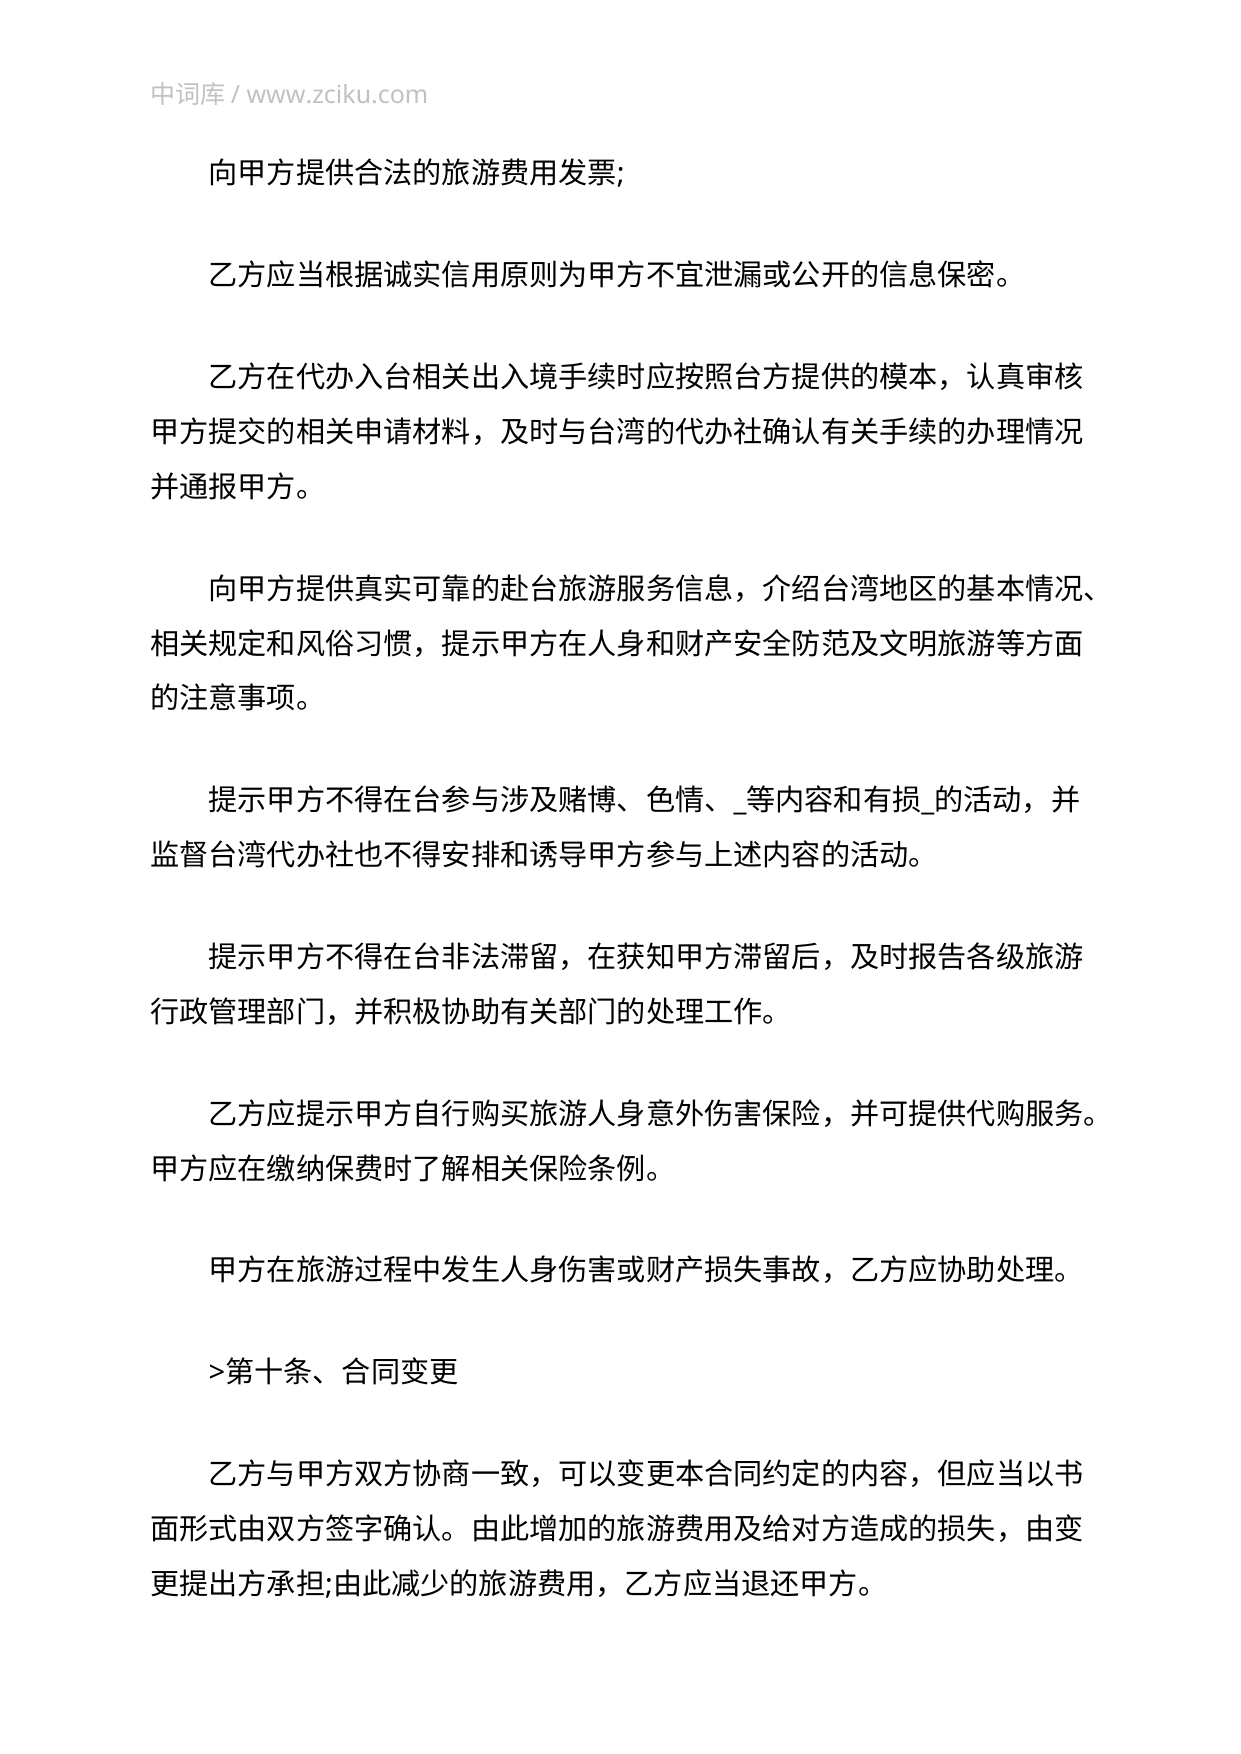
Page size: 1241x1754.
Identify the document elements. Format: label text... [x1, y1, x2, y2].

text 乙方应提示甲方自行购买旅游人身意外伤害保险，并可提供代购服务。甲方应在缴纳保费时了解相关保险条例。 [150, 1090, 1090, 1187]
text >第十条、合同变更 [150, 1349, 1090, 1391]
text 乙方在代办入台相关出入境手续时应按照台方提供的模本，认真审核甲方提交的相关申请材料，及时与台湾的代办社确认有关手续的办理情况并通报甲方。 [150, 354, 1090, 506]
text 提示甲方不得在台非法滞留，在获知甲方滞留后，及时报告各级旅游行政管理部门，并积极协助有关部门的处理工作。 [150, 934, 1090, 1031]
text 向甲方提供真实可靠的赴台旅游服务信息，介绍台湾地区的基本情况、相关规定和风俗习惯，提示甲方在人身和财产安全防范及文明旅游等方面的注意事项。 [150, 565, 1090, 717]
text 乙方与甲方双方协商一致，可以变更本合同约定的内容，但应当以书面形式由双方签字确认。由此增加的旅游费用及给对方造成的损失，由变更提出方承担;由此减少的旅游费用，乙方应当退还甲方。 [150, 1451, 1090, 1603]
text 提示甲方不得在台参与涉及赌博、色情、_等内容和有损_的活动，并监督台湾代办社也不得安排和诱导甲方参与上述内容的活动。 [150, 777, 1090, 874]
text 甲方在旅游过程中发生人身伤害或财产损失事故，乙方应协助处理。 [150, 1247, 1090, 1289]
text 乙方应当根据诚实信用原则为甲方不宜泄漏或公开的信息保密。 [150, 252, 1090, 294]
text 向甲方提供合法的旅游费用发票; [150, 150, 1090, 192]
